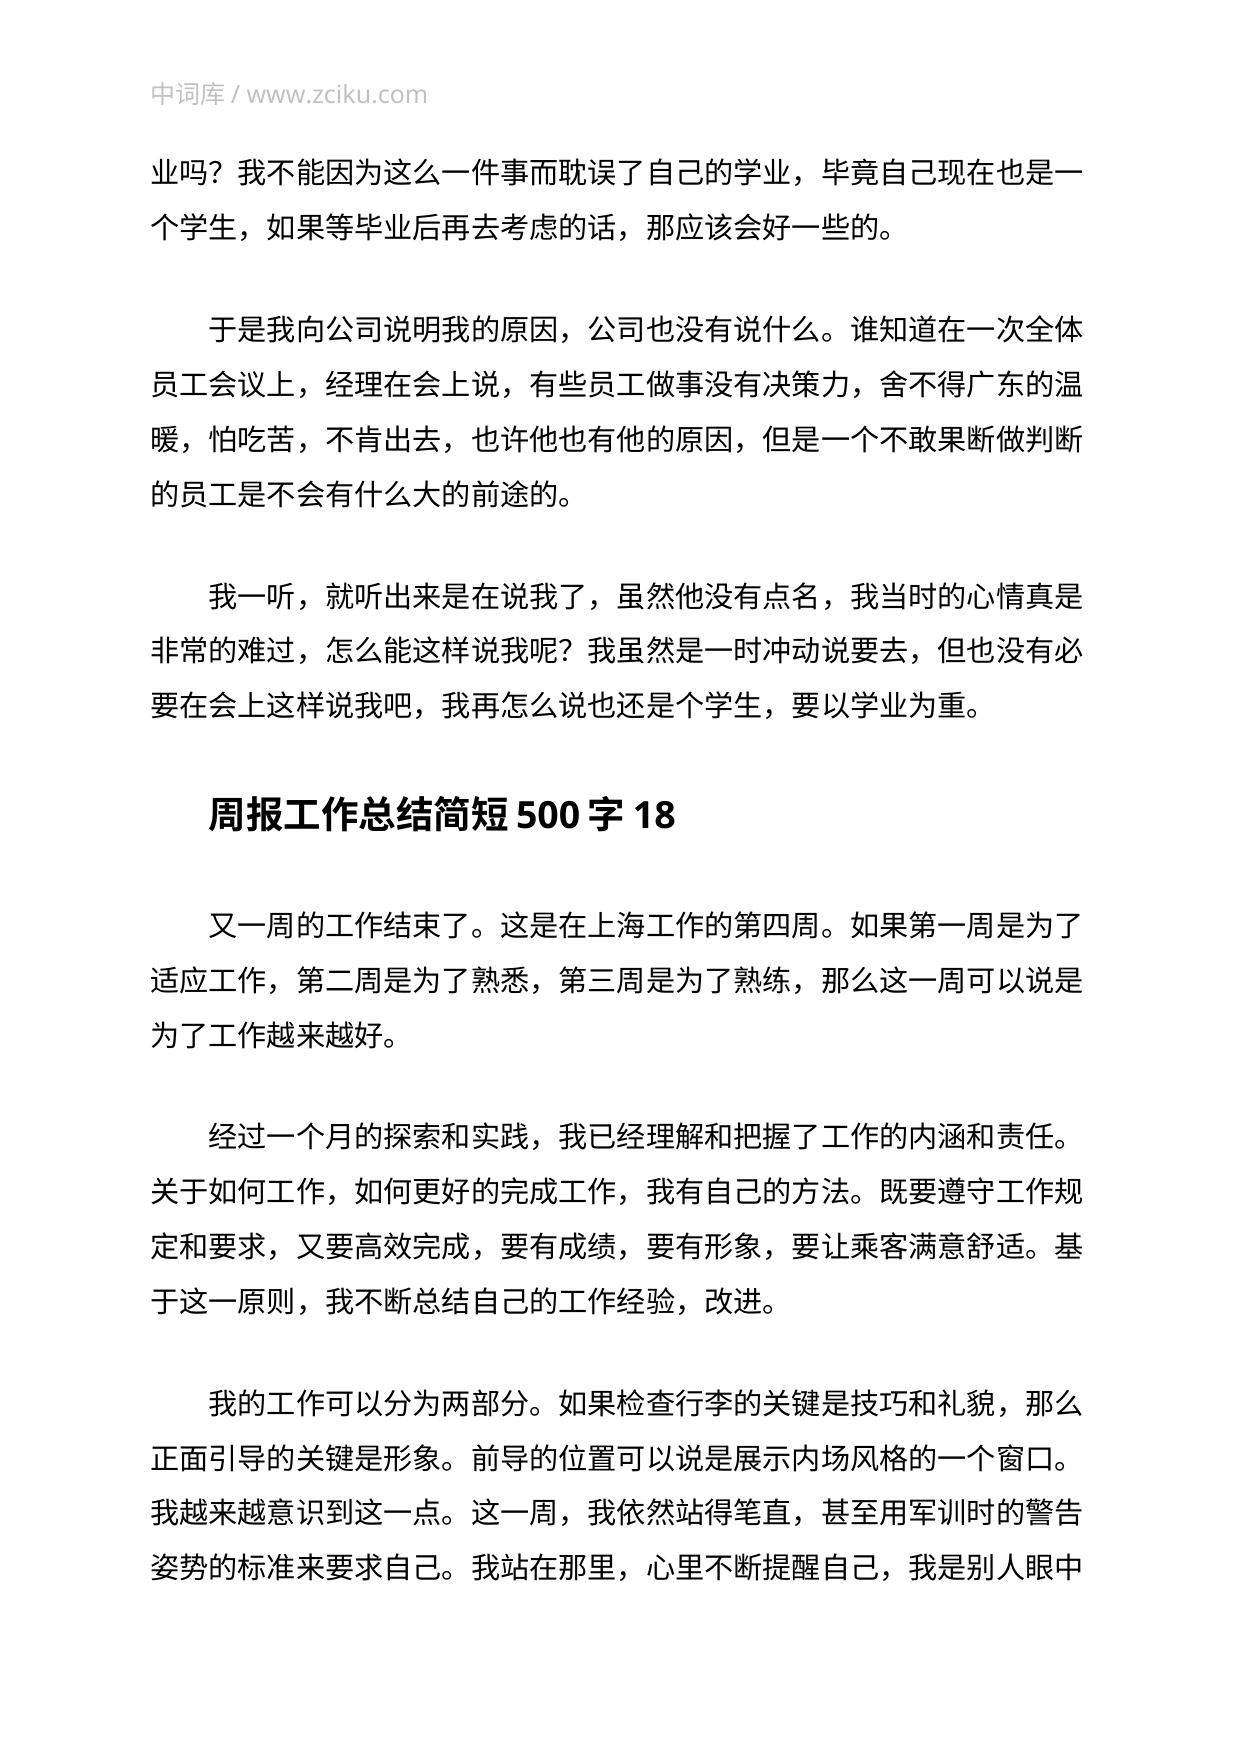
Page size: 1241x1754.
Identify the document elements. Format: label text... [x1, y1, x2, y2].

text 我一听，就听出来是在说我了，虽然他没有点名，我当时的心情真是非常的难过，怎么能这样说我呢？我虽然是一时冲动说要去，但也没有必要在会上这样说我吧，我再怎么说也还是个学生，要以学业为重。 [150, 573, 1090, 725]
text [150, 150, 1090, 247]
text 经过一个月的探索和实践，我已经理解和把握了工作的内涵和责任。关于如何工作，如何更好的完成工作，我有自己的方法。既要遵守工作规定和要求，又要高效完成，要有成绩，要有形象，要让乘客满意舒适。基于这一原则，我不断总结自己的工作经验，改进。 [150, 1114, 1090, 1321]
text 周报工作总结简短500字18 [150, 785, 1090, 839]
text 又一周的工作结束了。这是在上海工作的第四周。如果第一周是为了适应工作，第二周是为了熟悉，第三周是为了熟练，那么这一周可以说是为了工作越来越好。 [150, 902, 1090, 1054]
text 于是我向公司说明我的原因，公司也没有说什么。谁知道在一次全体员工会议上，经理在会上说，有些员工做事没有决策力，舍不得广东的温暖，怕吃苦，不肯出去，也许他也有他的原因，但是一个不敢果断做判断的员工是不会有什么大的前途的。 [150, 307, 1090, 514]
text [150, 1380, 1090, 1587]
